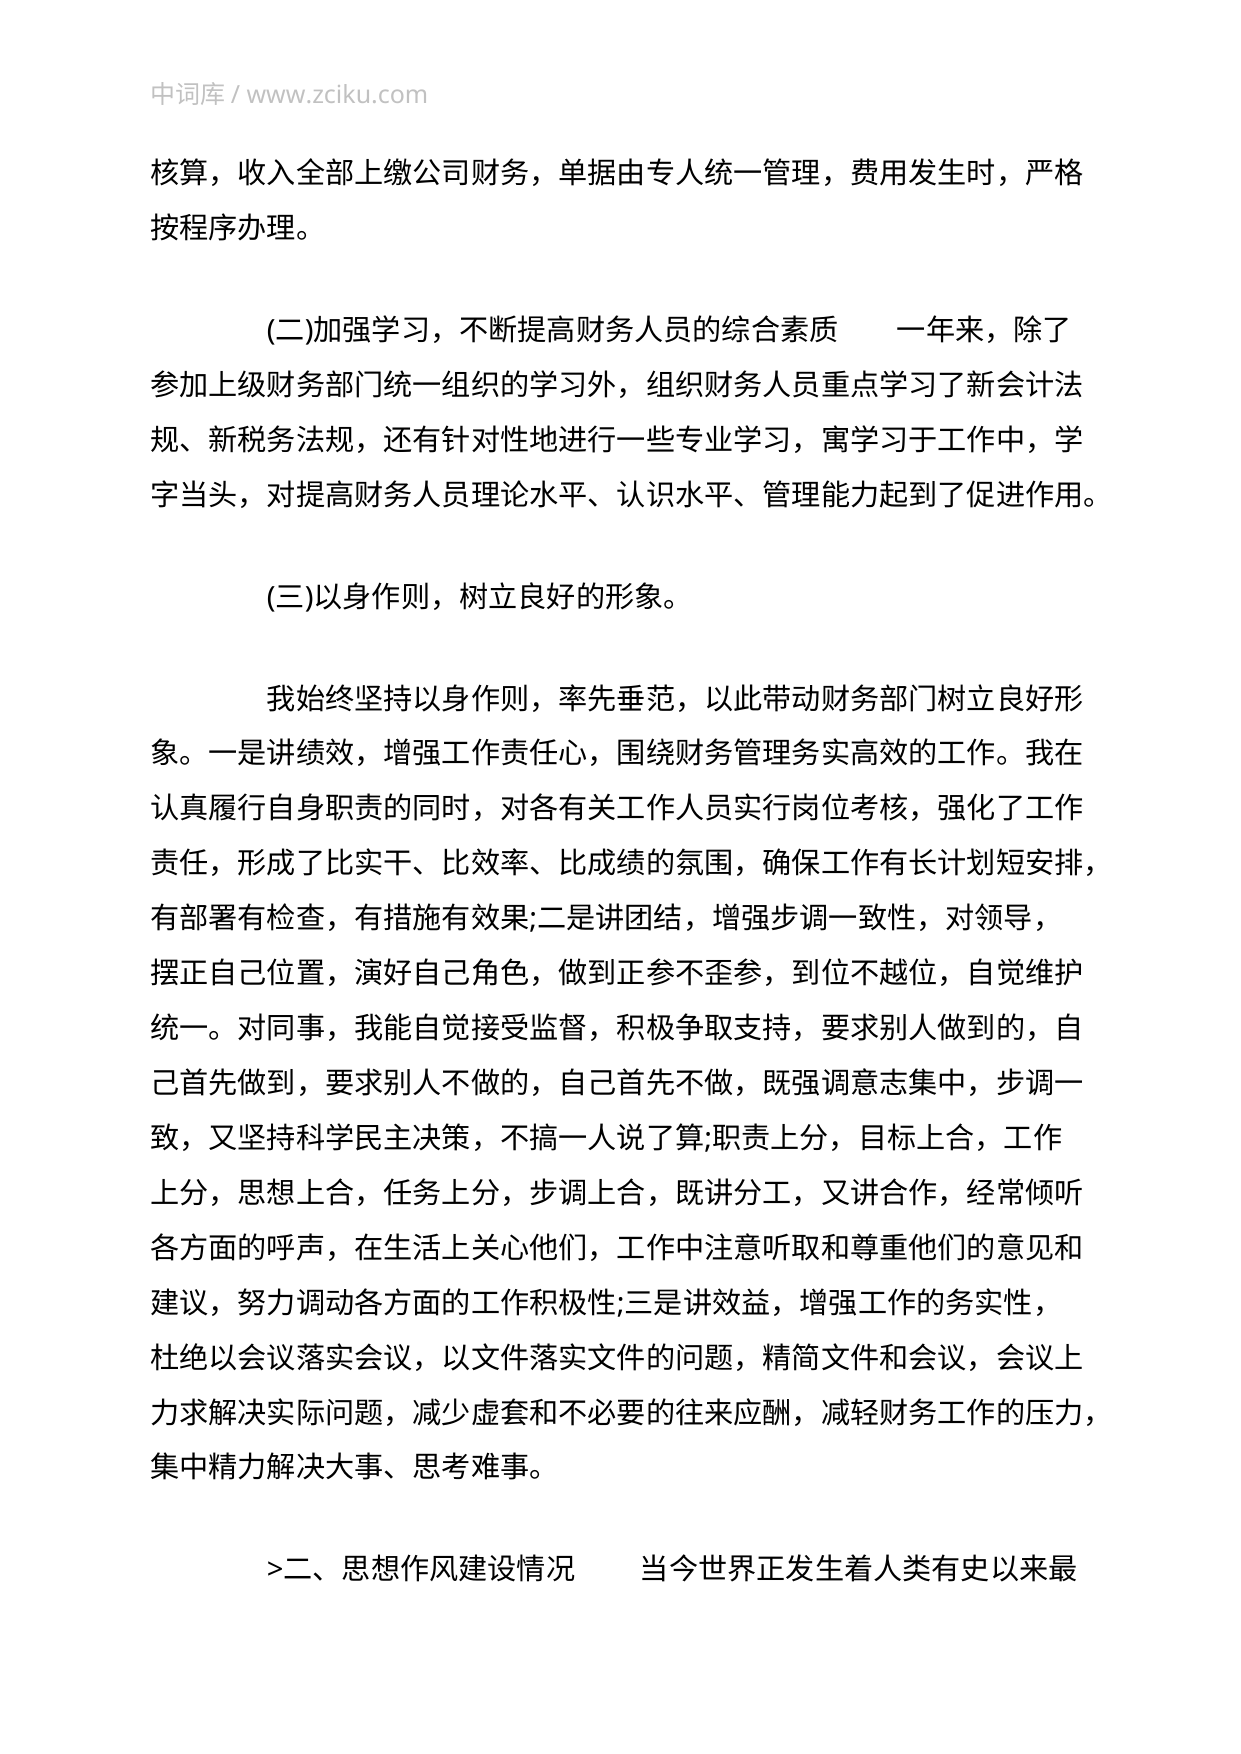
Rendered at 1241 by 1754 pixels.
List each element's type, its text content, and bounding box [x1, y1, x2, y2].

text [150, 150, 1090, 247]
text (三)以身作则，树立良好的形象。 [150, 573, 1090, 616]
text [150, 1546, 1090, 1588]
text 我始终坚持以身作则，率先垂范，以此带动财务部门树立良好形象。一是讲绩效，增强工作责任心，围绕财务管理务实高效的工作。我在认真履行自身职责的同时，对各有关工作人员实行岗位考核，强化了工作责任，形成了比实干、比效率、比成绩的氛围，确保工作有长计划短安排，有部署有检查，有措施有效果;二是讲团结，增强步调一致性，对领导，摆正自己位置，演好自己角色，做到正参不歪参，到位不越位，自觉维护统一。对同事，我能自觉接受监督，积极争取支持，要求别人做到的，自己首先做到，要求别人不做的，自己首先不做，既强调意志集中，步调一致，又坚持科学民主决策，不搞一人说了算;职责上分，目标上合，工作上分，思想上合，任务上分，步调上合，既讲分工，又讲合作，经常倾听各方面的呼声，在生活上关心他们，工作中注意听取和尊重他们的意见和建议，努力调动各方面的工作积极性;三是讲效益，增强工作的务实性，杜绝以会议落实会议，以文件落实文件的问题，精简文件和会议，会议上力求解决实际问题，减少虚套和不必要的往来应酬，减轻财务工作的压力，集中精力解决大事、思考难事。 [150, 675, 1090, 1486]
text (二)加强学习，不断提高财务人员的综合素质 一年来，除了参加上级财务部门统一组织的学习外，组织财务人员重点学习了新会计法规、新税务法规，还有针对性地进行一些专业学习，寓学习于工作中，学字当头，对提高财务人员理论水平、认识水平、管理能力起到了促进作用。 [150, 307, 1090, 514]
